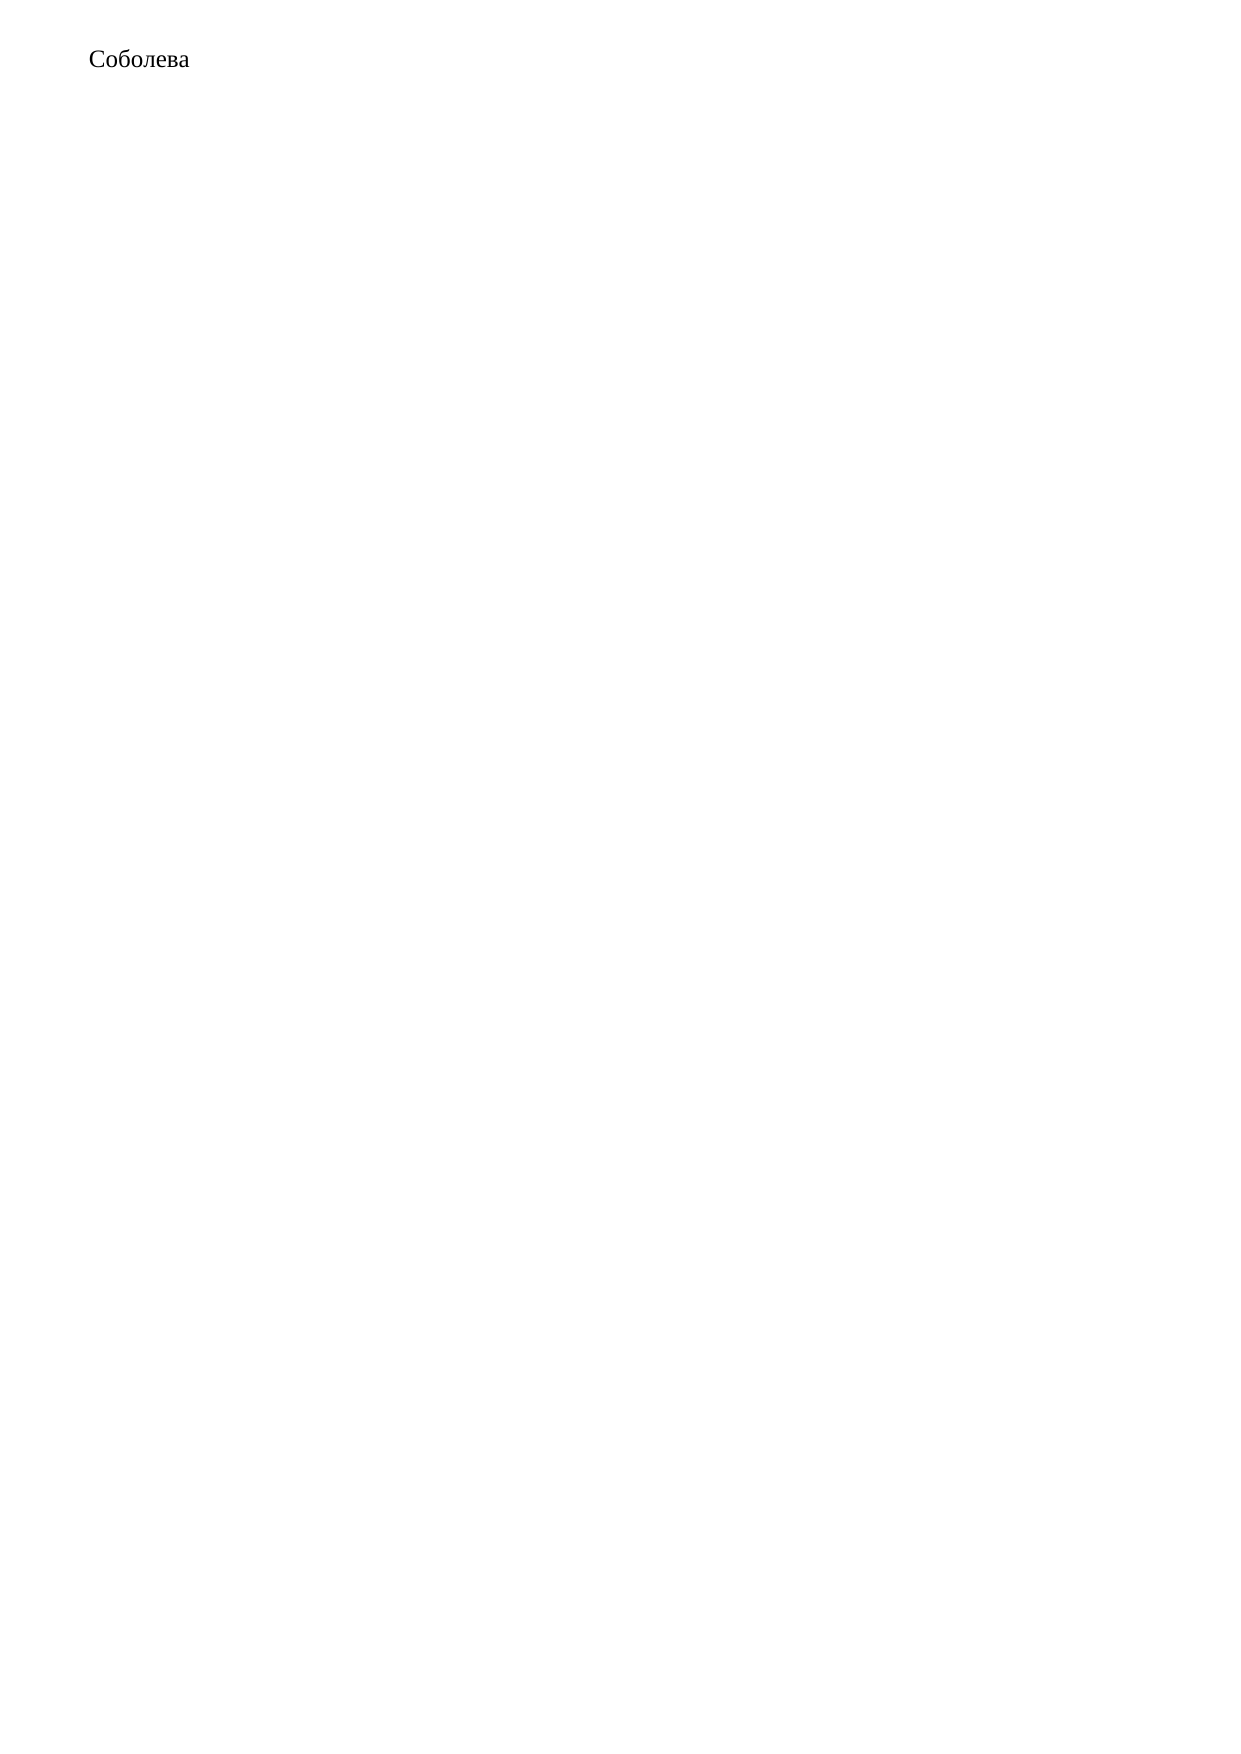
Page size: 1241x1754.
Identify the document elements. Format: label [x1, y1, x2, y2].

text [89, 44, 1152, 73]
